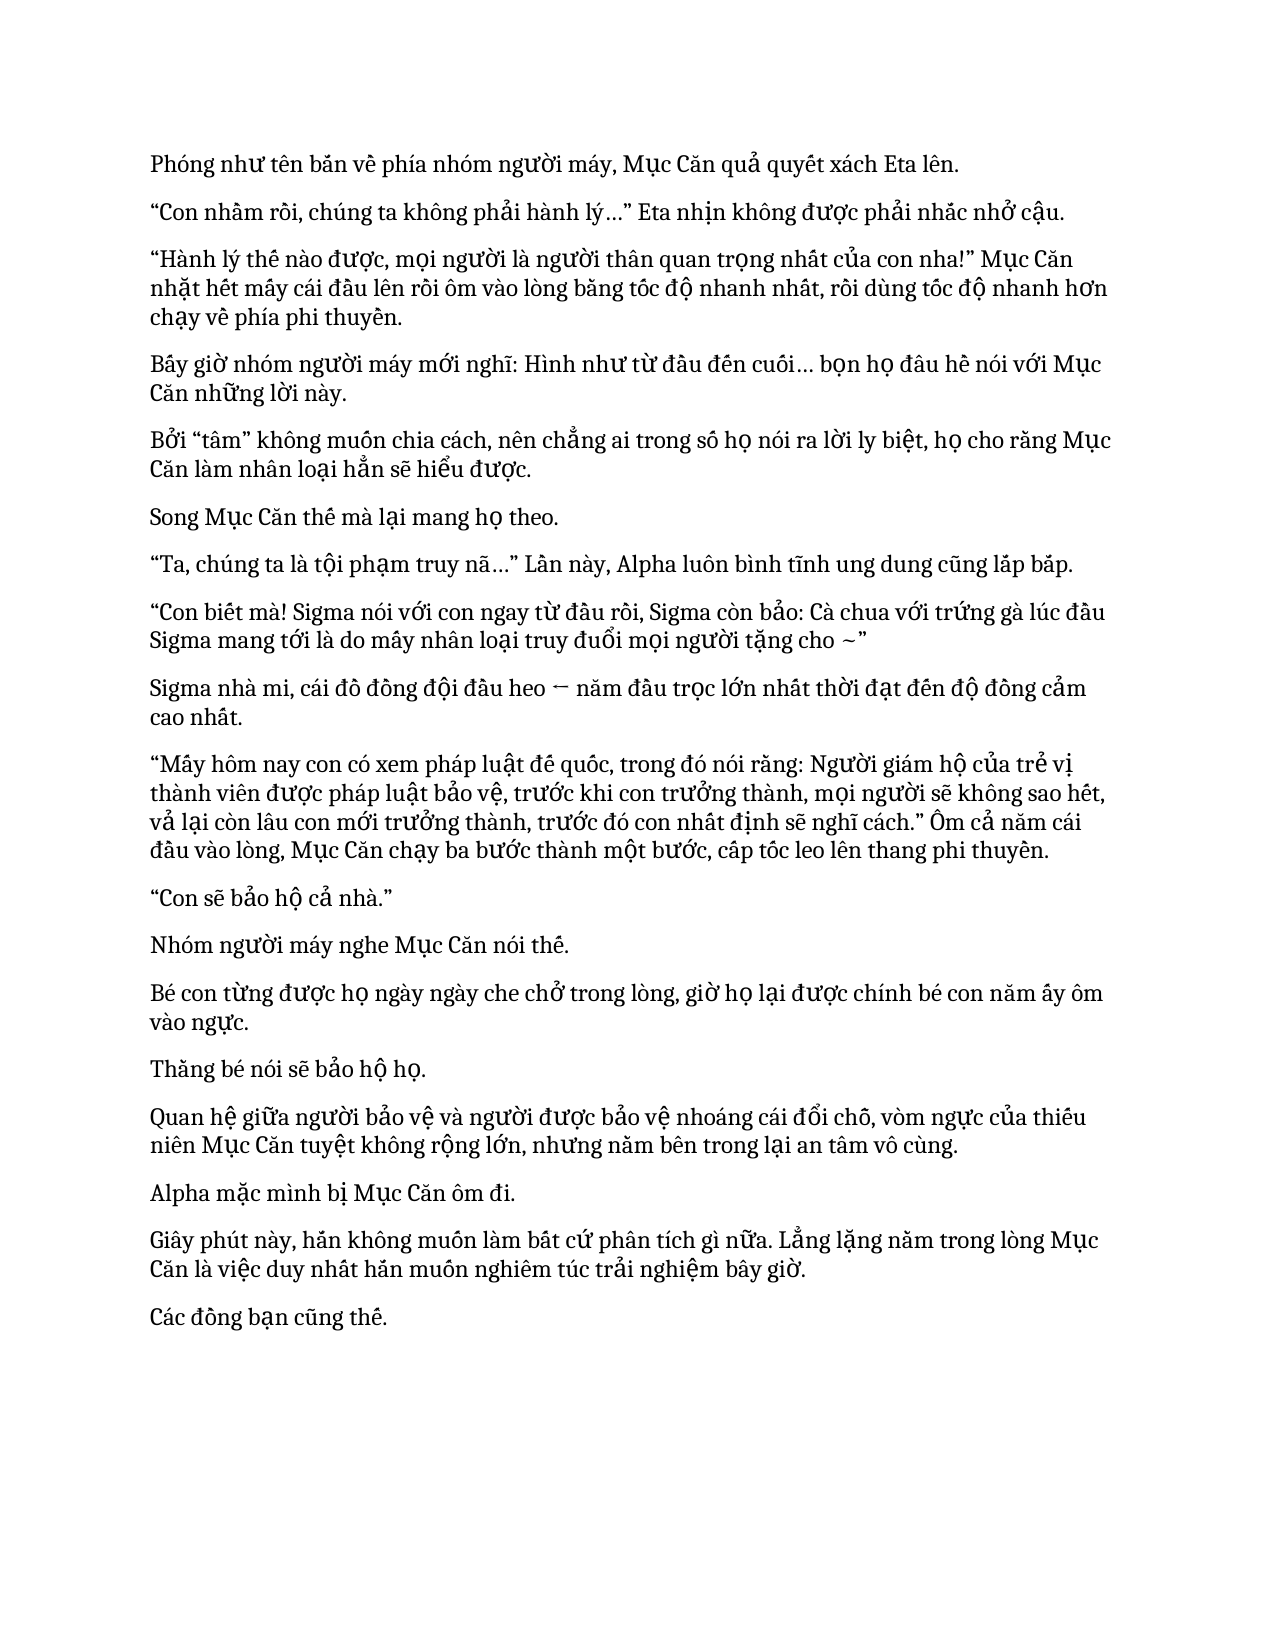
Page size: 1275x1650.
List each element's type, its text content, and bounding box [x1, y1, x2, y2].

text Thằng bé nói sẽ bảo hộ họ. [150, 1055, 1125, 1084]
text “Con sẽ bảo hộ cả nhà.” [150, 884, 1125, 912]
text “Con nhầm rồi, chúng ta không phải hành lý…” Eta nhịn không được phải nhắc nhở cậu. [150, 197, 1125, 226]
text Bởi “tâm” không muốn chia cách, nên chẳng ai trong số họ nói ra lời ly biệt, họ cho rằng Mục Căn làm nhân loại hẳn sẽ hiểu được. [150, 426, 1125, 484]
text Nhóm người máy nghe Mục Căn nói thế. [150, 931, 1125, 960]
text Bé con từng được họ ngày ngày che chở trong lòng, giờ họ lại được chính bé con năm ấy ôm vào ngực. [150, 979, 1125, 1036]
text Bấy giờ nhóm người máy mới nghĩ: Hình như từ đầu đến cuối… bọn họ đâu hề nói với Mục Căn những lời này. [150, 350, 1125, 407]
text Quan hệ giữa người bảo vệ và người được bảo vệ nhoáng cái đổi chỗ, vòm ngực của thiếu niên Mục Căn tuyệt không rộng lớn, nhưng nằm bên trong lại an tâm vô cùng. [150, 1102, 1125, 1160]
text “Ta, chúng ta là tội phạm truy nã…” Lần này, Alpha luôn bình tĩnh ung dung cũng lắp bắp. [150, 550, 1125, 579]
text Các đồng bạn cũng thế. [150, 1302, 1125, 1389]
text “Mấy hôm nay con có xem pháp luật đế quốc, trong đó nói rằng: Người giám hộ của trẻ vị thành viên được pháp luật bảo vệ, trước khi con trưởng thành, mọi người sẽ không sao hết, vả lại còn lâu con mới trưởng thành, trước đó con nhất định sẽ nghĩ cách.” Ôm cả năm cái đầu vào lòng, Mục Căn chạy ba bước thành một bước, cấp tốc leo lên thang phi thuyền. [150, 750, 1125, 865]
text Phóng như tên bắn về phía nhóm người máy, Mục Căn quả quyết xách Eta lên. [150, 150, 1125, 179]
text Sigma nhà mi, cái đồ đồng đội đầu heo ← năm đầu trọc lớn nhất thời đạt đến độ đồng cảm cao nhất. [150, 674, 1125, 731]
text “Hành lý thế nào được, mọi người là người thân quan trọng nhất của con nha!” Mục Căn nhặt hết mấy cái đầu lên rồi ôm vào lòng bằng tốc độ nhanh nhất, rồi dùng tốc độ nhanh hơn chạy về phía phi thuyền. [150, 245, 1125, 331]
text Alpha mặc mình bị Mục Căn ôm đi. [150, 1179, 1125, 1207]
text Giây phút này, hắn không muốn làm bất cứ phân tích gì nữa. Lẳng lặng nằm trong lòng Mục Căn là việc duy nhất hắn muốn nghiêm túc trải nghiệm bây giờ. [150, 1226, 1125, 1284]
text Song Mục Căn thế mà lại mang họ theo. [150, 502, 1125, 531]
text “Con biết mà! Sigma nói với con ngay từ đầu rồi, Sigma còn bảo: Cà chua với trứng gà lúc đầu Sigma mang tới là do mấy nhân loại truy đuổi mọi người tặng cho ~” [150, 597, 1125, 655]
